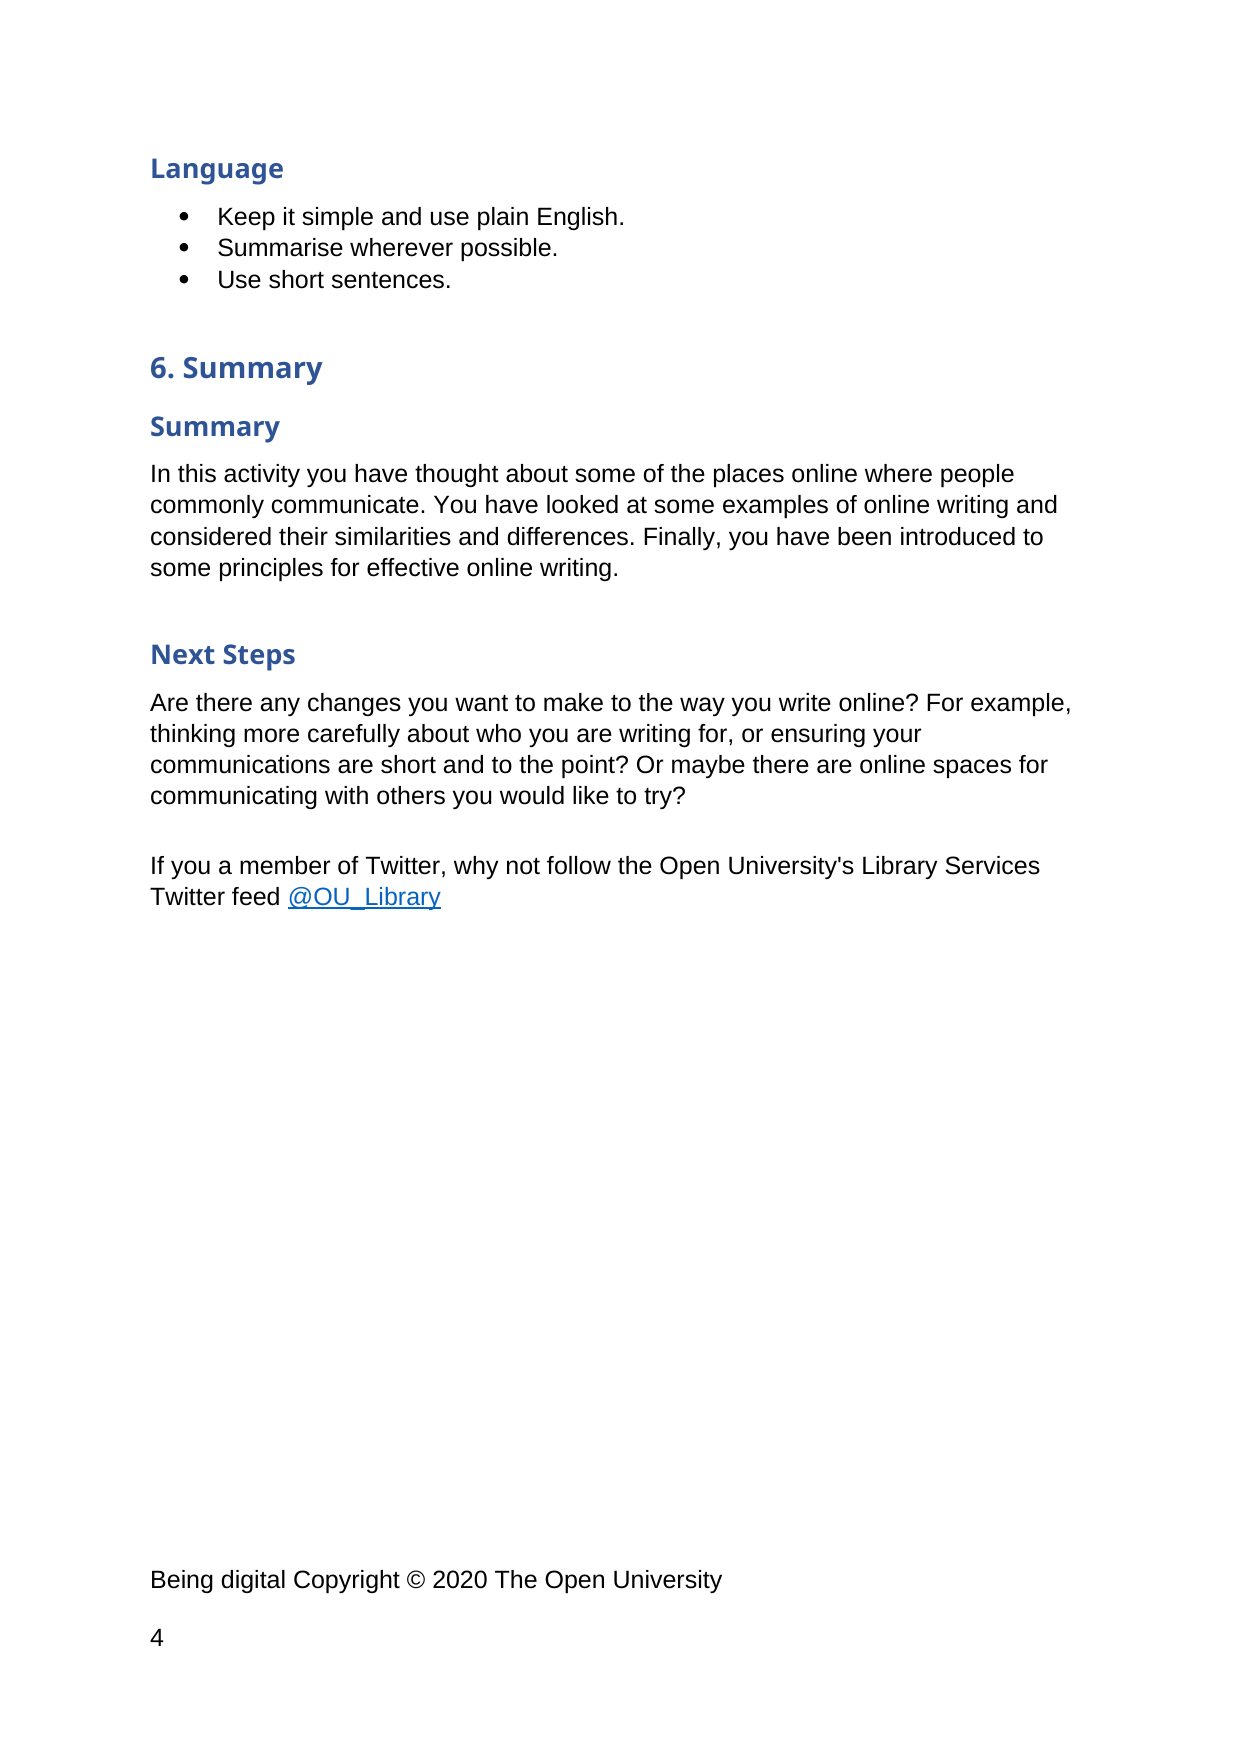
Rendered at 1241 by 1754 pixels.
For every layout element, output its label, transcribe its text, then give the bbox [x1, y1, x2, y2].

subtitle Language [150, 150, 1090, 187]
text In this activity you have thought about some of the places online where people commonly communicate. You have looked at some examples of online writing and considered their similarities and differences. Finally, you have been introduced to some principles for effective online writing. [150, 459, 1090, 581]
list Use short sentences. [179, 264, 1090, 293]
list Summarise wherever possible. [179, 233, 1090, 262]
list Keep it simple and use plain English. [179, 202, 1090, 231]
subtitle Summary [150, 407, 1090, 444]
text If you a member of Twitter, why not follow the Open University's Library Services Twitter feed @OU_Library [150, 851, 1090, 911]
text Are there any changes you want to make to the way you write online? For example, thinking more carefully about who you are writing for, or ensuring your communications are short and to the point? Or maybe there are online spaces for communicating with others you would like to try? [150, 688, 1090, 809]
subtitle Next Steps [150, 635, 1090, 672]
subtitle 6. Summary [150, 348, 1090, 387]
